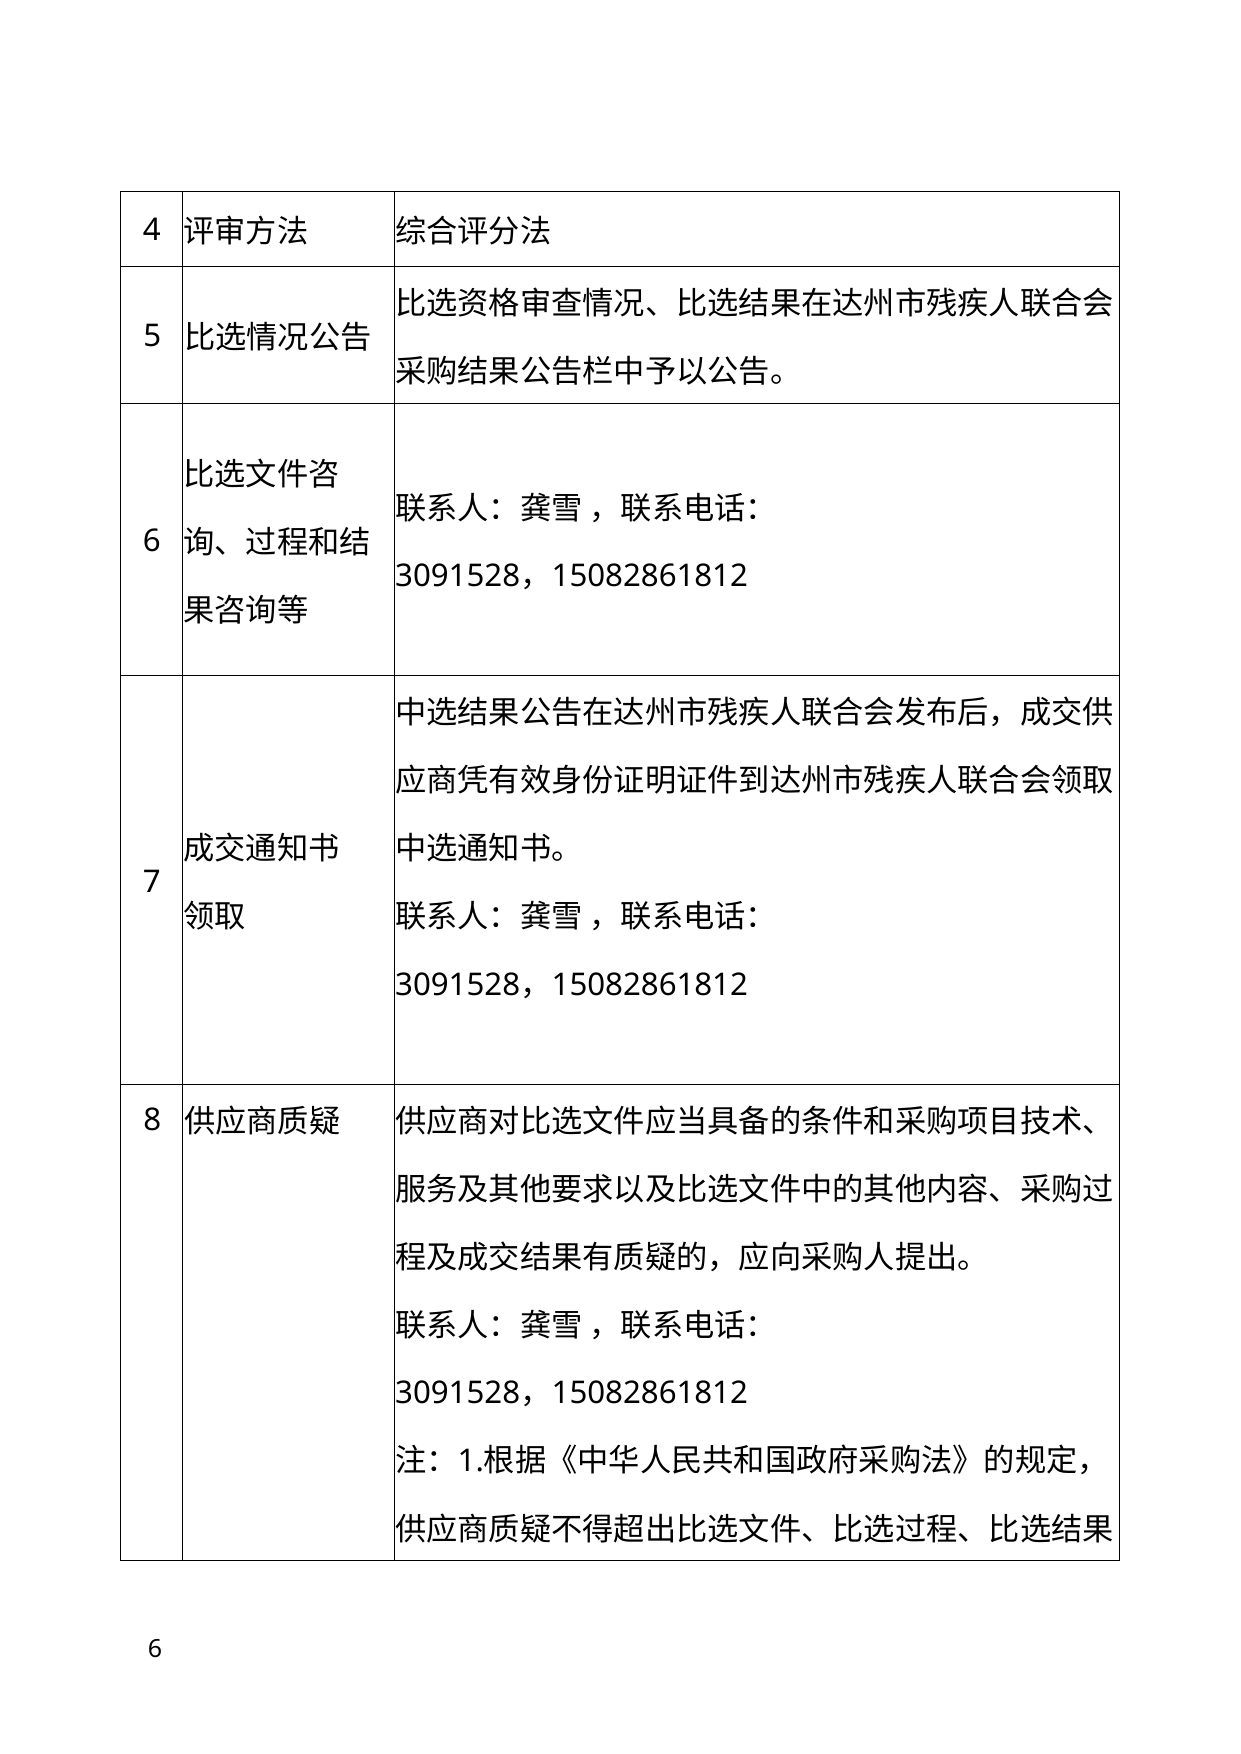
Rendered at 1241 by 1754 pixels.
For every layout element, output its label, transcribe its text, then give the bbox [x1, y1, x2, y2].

table_cell 6 [121, 404, 182, 675]
table_cell 5 [121, 267, 182, 402]
table_cell 综合评分法 [395, 192, 1119, 266]
table_cell 评审方法 [183, 192, 394, 266]
table_cell 8 [121, 1085, 182, 1560]
table_cell 7 [121, 676, 182, 1084]
table_cell 4 [121, 192, 182, 266]
table_cell 比选资格审查情况、比选结果在达州市残疾人联合会采购结果公告栏中予以公告。 [395, 267, 1119, 402]
table_cell 中选结果公告在达州市残疾人联合会发布后，成交供应商凭有效身份证明证件到达州市残疾人联合会领取中选通知书。 联系人：龚雪 ，联系电话：3091528，15082861812 [395, 676, 1119, 1084]
table_cell 比选情况公告 [183, 267, 394, 402]
table_cell 联系人：龚雪 ，联系电话：3091528，15082861812 [395, 404, 1119, 675]
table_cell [395, 1085, 1119, 1560]
table_cell 供应商质疑 [183, 1085, 394, 1560]
table_cell 成交通知书 领取 [183, 676, 394, 1084]
table_cell 比选文件咨询、过程和结果咨询等 [183, 404, 394, 675]
